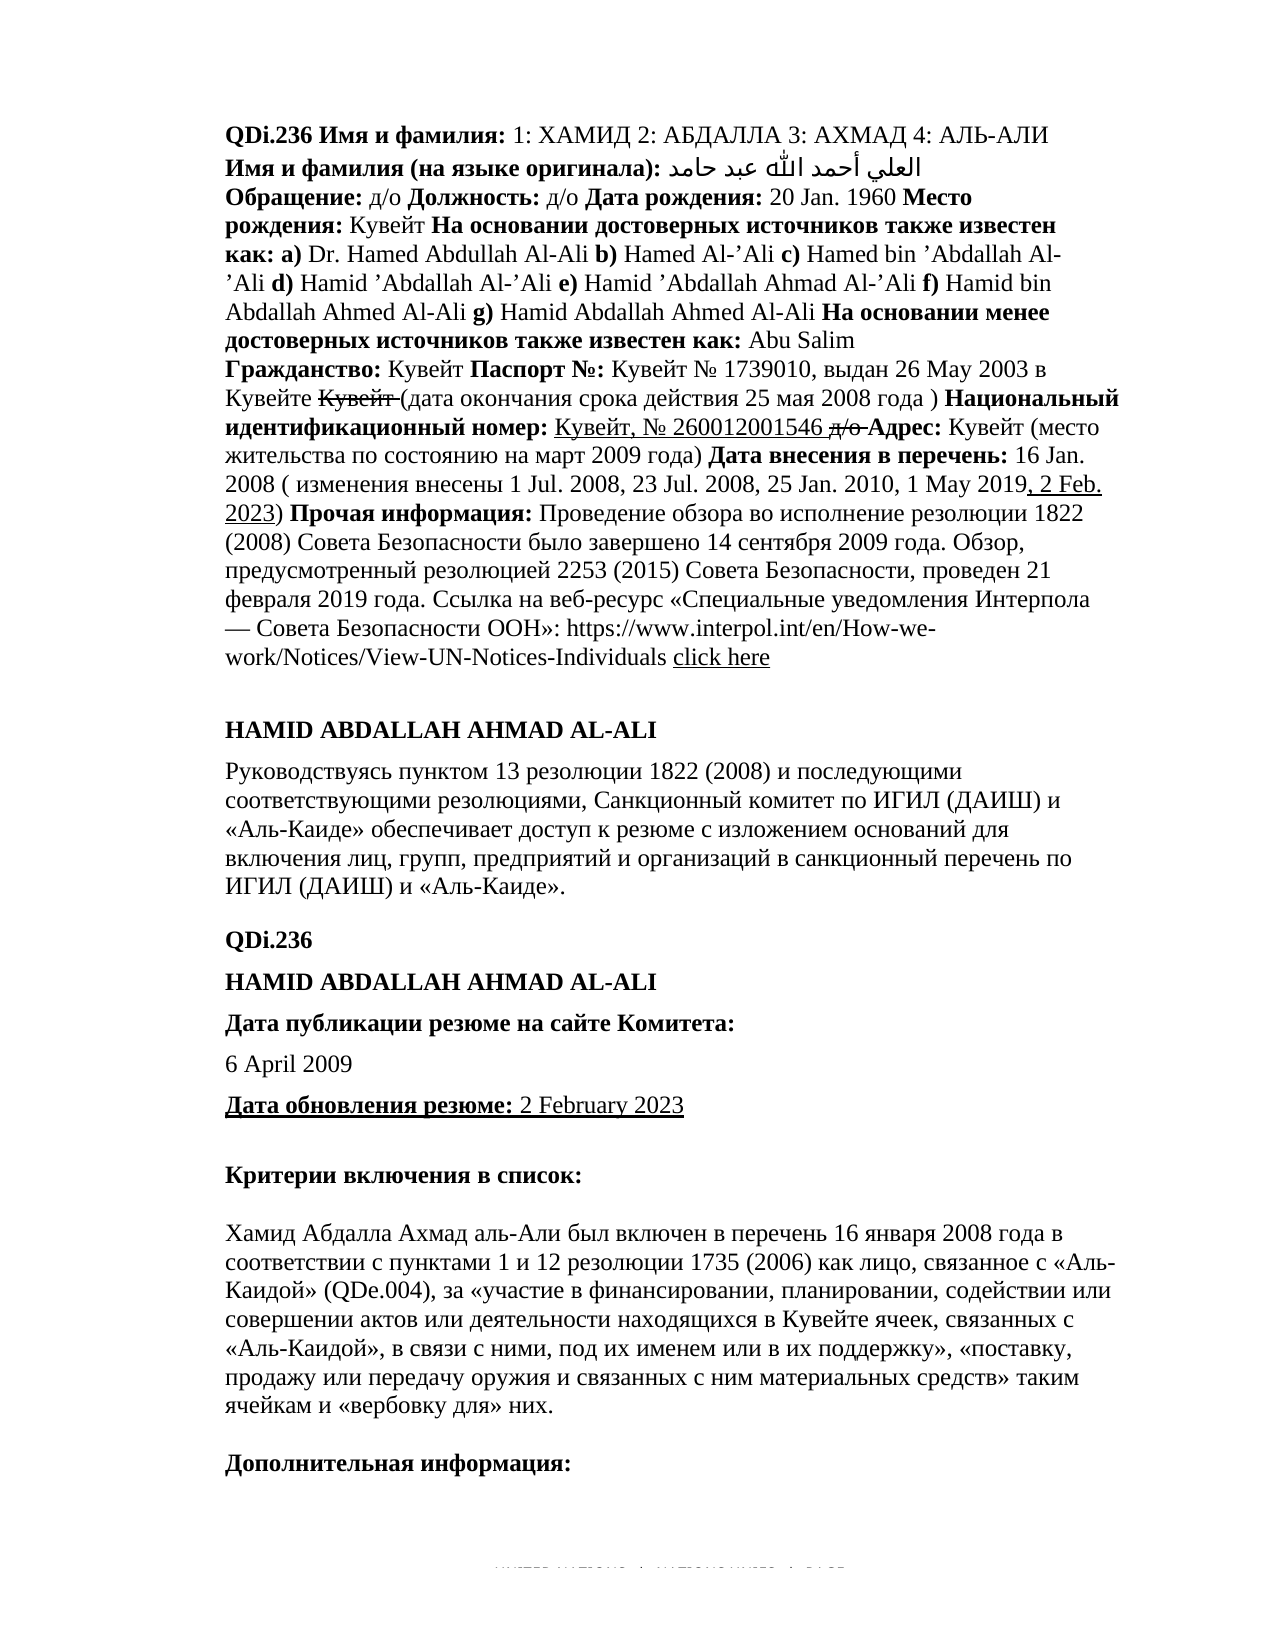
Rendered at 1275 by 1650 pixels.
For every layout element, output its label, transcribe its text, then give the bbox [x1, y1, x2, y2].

text 2008 ( изменения внесены 1 Jul. 2008, 23 Jul. 2008, 25 Jan. 2010, 1 May 2019, 2 Feb. 2023) Прочая информация: Проведение обзора во исполнение резолюции 1822 (2008) Совета Безопасности было завершено 14 сентября 2009 года. Обзор, предусмотренный резолюцией 2253 (2015) Совета Безопасности, проведен 21 февраля 2019 года. Ссылка на веб-ресурс «Специальные уведомления Интерпола [225, 469, 1122, 613]
text Хамид Абдалла Ахмад аль-Али был включен в перечень 16 января 2008 года в соответствии с пунктами 1 и 12 резолюции 1735 (2006) как лицо, связанное с «Аль- Каидой» (QDe.004), за «участие в финансировании, планировании, содействии или совершении актов или деятельности находящихся в Кувейте ячеек, связанных с [225, 1218, 1122, 1333]
text Дата обновления резюме: 2 February 2023 [225, 1090, 1135, 1119]
text «Аль-Каидой», в связи с ними, под их именем или в их поддержку», «поставку, продажу или передачу оружия и связанных с ним материальных средств» таким ячейкам и «вербовку для» них. [225, 1333, 1122, 1419]
text Обращение: д/о Должность: д/о Дата рождения: 20 Jan. 1960 Место рождения: Кувейт На основании достоверных источников также известен как: a) Dr. Hamed Abdullah Al-Ali b) Hamed Al-’Ali c) Hamed bin ’Abdallah Al- ’Ali d) Hamid ’Abdallah Al-’Ali e) Hamid ’Abdallah Ahmad Al-’Ali f) Hamid bin Abdallah Ahmed Al-Ali g) Hamid Abdallah Ahmed Al-Ali На основании менее достоверных источников также известен как: Abu Salim [225, 182, 1088, 354]
subtitle Критерии включения в список: [225, 1160, 1135, 1189]
text QDi.236 Имя и фамилия: 1: ХАМИД 2: АБДАЛЛА 3: АХМАД 4: АЛЬ-АЛИ [225, 120, 1135, 149]
text — Совета Безопасности ООН»: https://www.interpol.int/en/How-we- work/Notices/View-UN-Notices-Individuals click here [225, 613, 940, 670]
text Дата публикации резюме на сайте Комитета: [225, 1008, 1135, 1037]
text «Аль-Каиде» обеспечивает доступ к резюме с изложением оснований для включения лиц, групп, предприятий и организаций в санкционный перечень по ИГИЛ (ДАИШ) и «Аль-Каиде». [225, 814, 1122, 900]
text Руководствуясь пунктом 13 резолюции 1822 (2008) и последующими соответствующими резолюциями, Санкционный комитет по ИГИЛ (ДАИШ) и [225, 756, 1122, 814]
text HAMID ABDALLAH AHMAD AL-ALI [225, 967, 1135, 995]
text Имя и фамилия (на языке оригинала): اﻟﻌﻠﻲ أﺣﻤﺪ ﷲ ﻋﺒﺪ ﺣﺎﻣﺪ [225, 153, 1110, 182]
subtitle QDi.236 [225, 925, 1135, 954]
text 6 April 2009 [225, 1049, 1135, 1078]
subtitle HAMID ABDALLAH AHMAD AL-ALI [225, 715, 1135, 744]
subtitle Дополнительная информация: [225, 1448, 1135, 1477]
text Гражданство: Кувейт Паспорт №: Кувейт № 1739010, выдан 26 May 2003 в Кувейте Кувейт (дата окончания срока действия 25 мая 2008 года ) Национальный идентификационный номер: Кувейт, № 260012001546 д/о Адрес: Кувейт (место жительства по состоянию на март 2009 года) Дата внесения в перечень: 16 Jan. [225, 354, 1123, 469]
